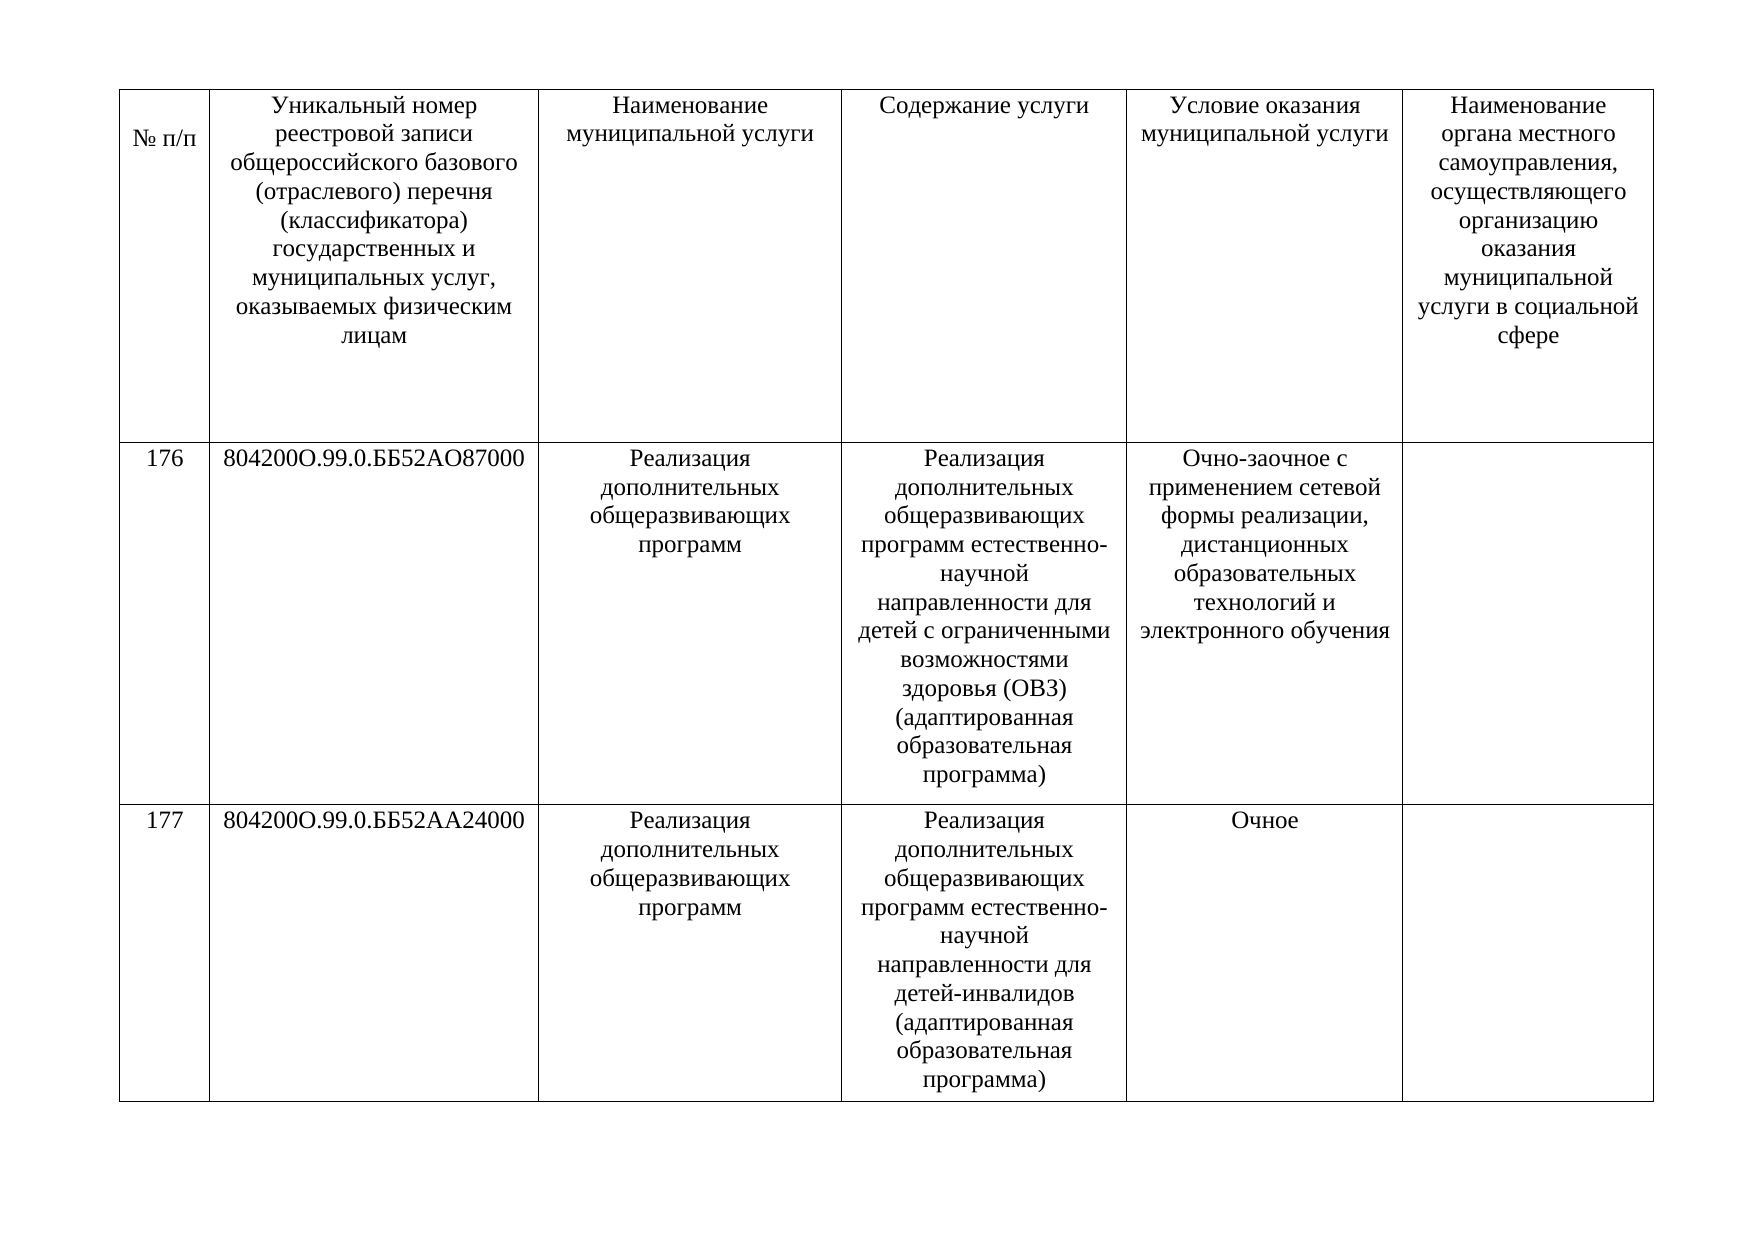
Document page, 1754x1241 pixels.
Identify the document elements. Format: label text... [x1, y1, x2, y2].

table_cell 176 [120, 443, 209, 804]
table_cell 804200О.99.0.ББ52АА24000 [210, 805, 538, 1101]
table_cell 804200О.99.0.ББ52АО87000 [210, 443, 538, 804]
table_header Содержание услуги [842, 90, 1126, 442]
table_header Уникальный номер реестровой записи общероссийского базового (отраслевого) перечня (классификатора) государственных и муниципальных услуг, оказываемых физическим лицам [210, 90, 538, 442]
table_header Наименование муниципальной услуги [539, 90, 841, 442]
table_cell Реализация дополнительных общеразвивающих программ естественно-научной направленности для детей-инвалидов (адаптированная образовательная программа) [842, 805, 1126, 1101]
table_cell 177 [120, 805, 209, 1101]
table_cell [1403, 443, 1653, 804]
table_cell Реализация дополнительных общеразвивающих программ [539, 805, 841, 1101]
table_header № п/п [120, 90, 209, 442]
table_cell Очное [1127, 805, 1402, 1101]
table_cell Реализация дополнительных общеразвивающих программ естественно-научной направленности для детей с ограниченными возможностями здоровья (ОВЗ) (адаптированная образовательная программа) [842, 443, 1126, 804]
table_header Наименование органа местного самоуправления, осуществляющего организацию оказания муниципальной услуги в социальной сфере [1403, 90, 1653, 442]
table_cell Очно-заочное с применением сетевой формы реализации, дистанционных образовательных технологий и электронного обучения [1127, 443, 1402, 804]
table_header Условие оказания муниципальной услуги [1127, 90, 1402, 442]
table_cell Реализация дополнительных общеразвивающих программ [539, 443, 841, 804]
table_cell [1403, 805, 1653, 1101]
